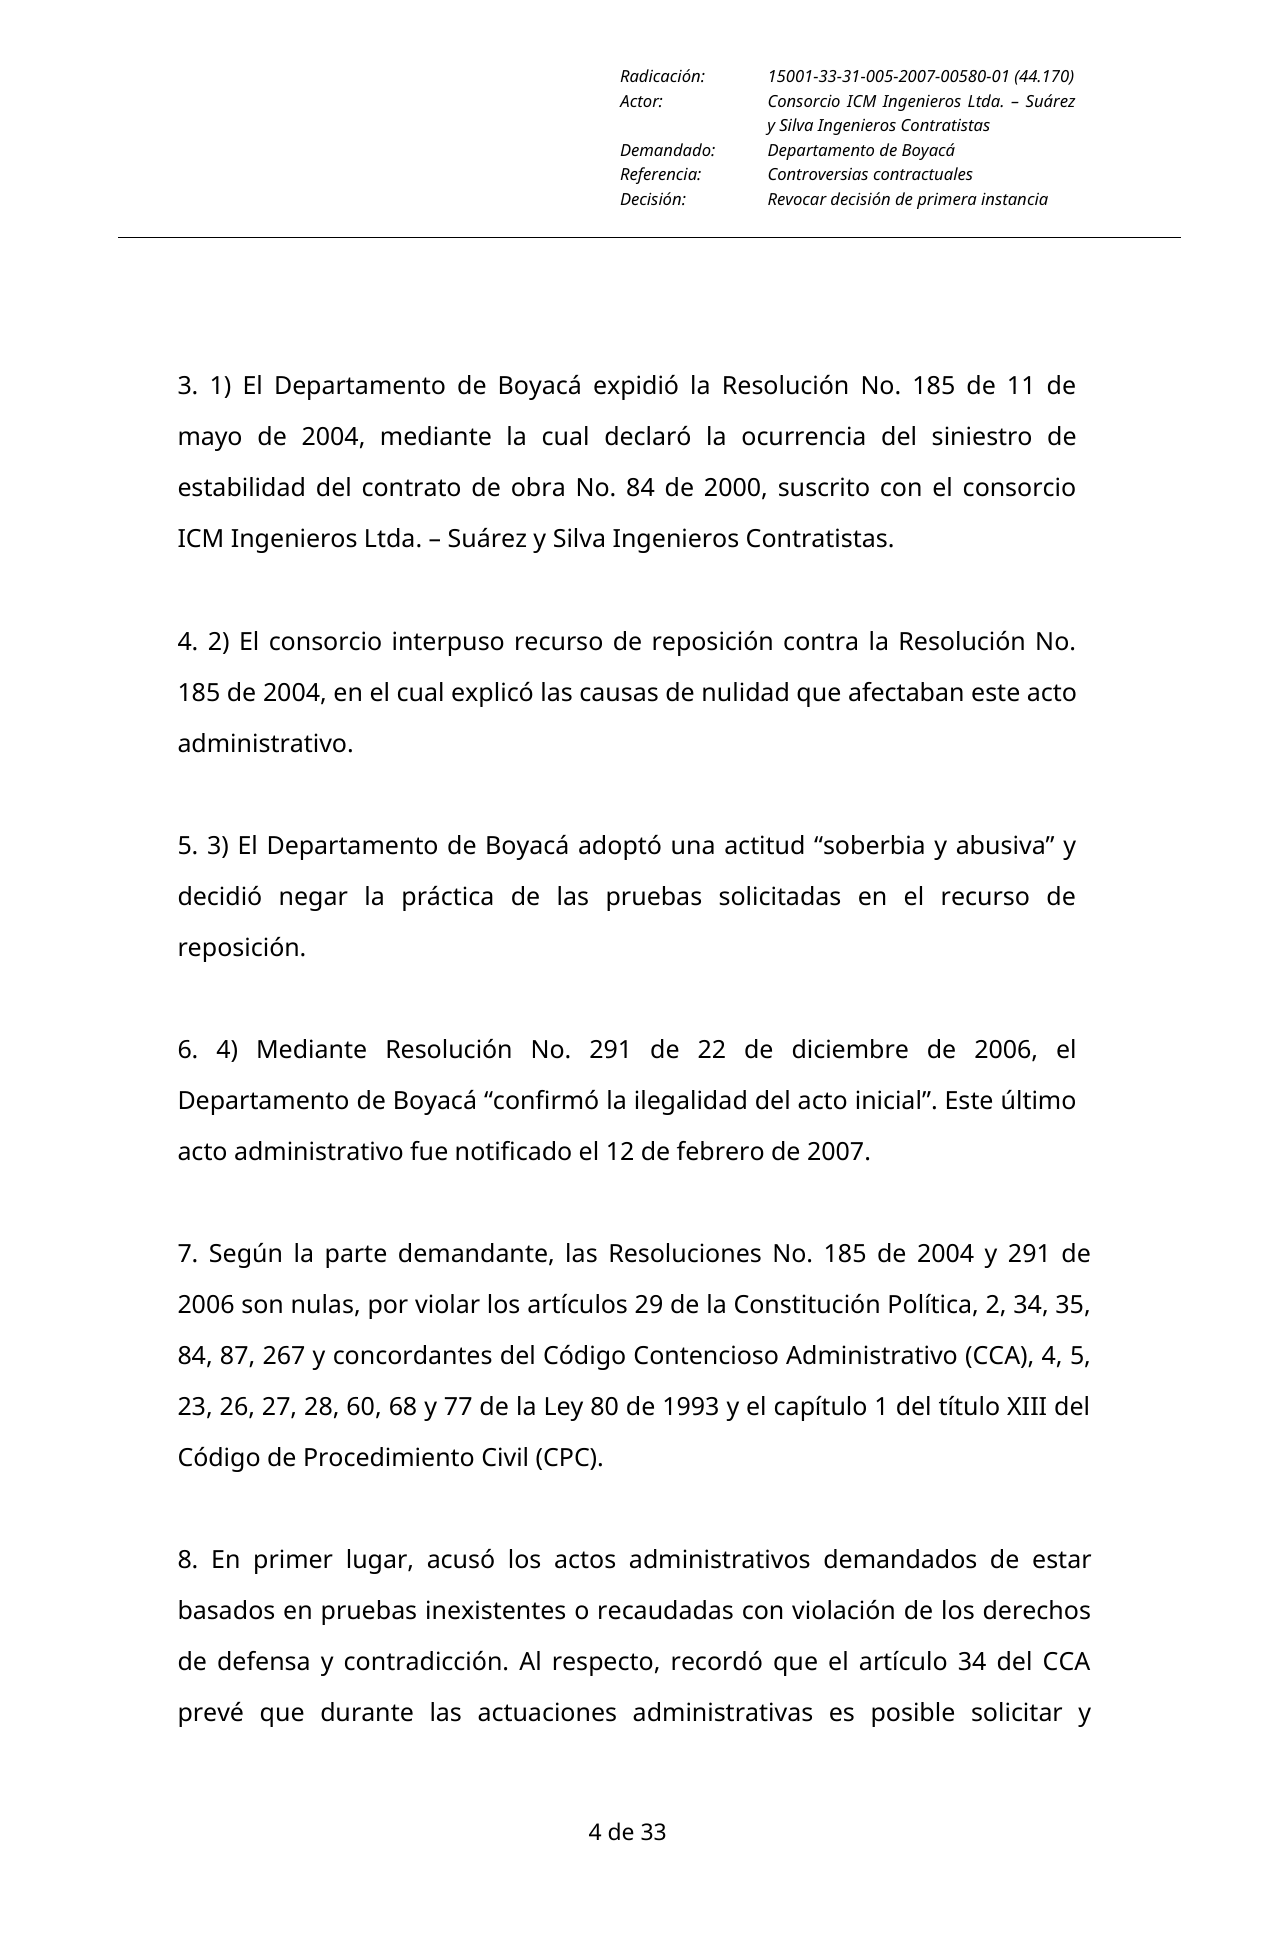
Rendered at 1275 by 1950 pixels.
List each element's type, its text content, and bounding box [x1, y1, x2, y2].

text 7. Según la parte demandante, las Resoluciones No. 185 de 2004 y 291 de 2006 son nulas, por violar los artículos 29 de la Constitución Política, 2, 34, 35, 84, 87, 267 y concordantes del Código Contencioso Administrativo (CCA), 4, 5, 23, 26, 27, 28, 60, 68 y 77 de la Ley 80 de 1993 y el capítulo 1 del título XIII del Código de Procedimiento Civil (CPC). [177, 1236, 1092, 1474]
text 4. 2) El consorcio interpuso recurso de reposición contra la Resolución No. 185 de 2004, en el cual explicó las causas de nulidad que afectaban este acto administrativo. [177, 623, 1078, 759]
text 3. 1) El Departamento de Boyacá expidió la Resolución No. 185 de 11 de mayo de 2004, mediante la cual declaró la ocurrencia del siniestro de estabilidad del contrato de obra No. 84 de 2000, suscrito con el consorcio ICM Ingenieros Ltda. – Suárez y Silva Ingenieros Contratistas. [177, 368, 1078, 555]
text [177, 1542, 1092, 1729]
text 5. 3) El Departamento de Boyacá adoptó una actitud “soberbia y abusiva” y decidió negar la práctica de las pruebas solicitadas en el recurso de reposición. [177, 827, 1078, 963]
text 6. 4) Mediante Resolución No. 291 de 22 de diciembre de 2006, el Departamento de Boyacá “confirmó la ilegalidad del acto inicial”. Este último acto administrativo fue notificado el 12 de febrero de 2007. [177, 1032, 1078, 1168]
